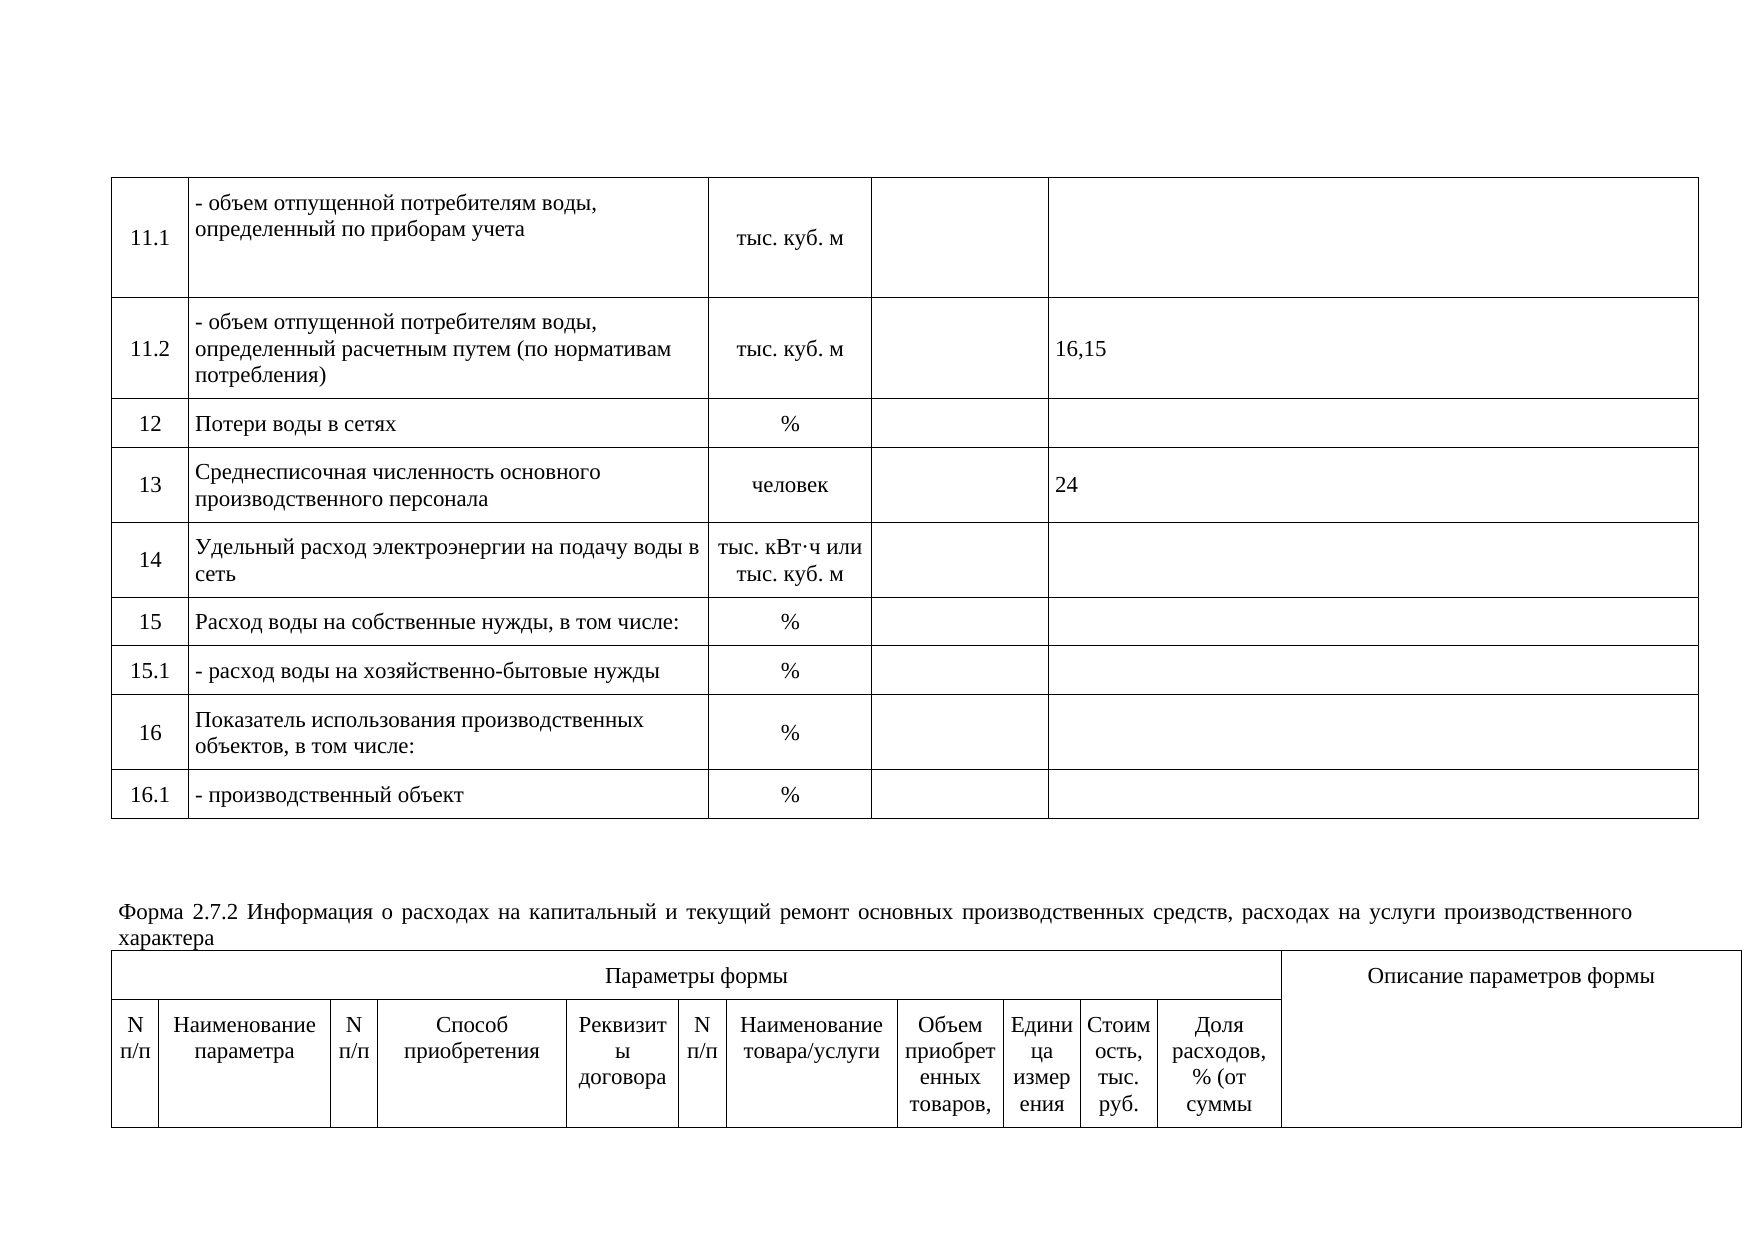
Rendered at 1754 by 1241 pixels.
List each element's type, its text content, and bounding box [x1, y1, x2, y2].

table_cell - производственный объект [189, 770, 708, 818]
table_cell [872, 399, 1048, 447]
table_header Описание параметров формы [1282, 951, 1741, 1127]
table_cell человек [709, 448, 871, 522]
table_cell [1049, 523, 1698, 597]
table_cell % [709, 598, 871, 645]
text Форма 2.7.2 Информация о расходах на капитальный и текущий ремонт основных производственных средств, расходах на услуги производственного характера [118, 898, 1636, 950]
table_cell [898, 1000, 1003, 1127]
table_cell [1049, 695, 1698, 769]
table_cell [1049, 399, 1698, 447]
table_cell Потери воды в сетях [189, 399, 708, 447]
table_cell [872, 646, 1048, 694]
table_cell 16,15 [1049, 298, 1698, 398]
table_cell - объем отпущенной потребителям воды, определенный расчетным путем (по нормативам потребления) [189, 298, 708, 398]
table_cell [1049, 178, 1698, 297]
table_cell [872, 695, 1048, 769]
table_cell N п/п [331, 1000, 377, 1127]
table_cell 11.2 [112, 298, 188, 398]
table_cell 15 [112, 598, 188, 645]
table_cell тыс. куб. м [709, 178, 871, 297]
table_cell % [709, 695, 871, 769]
table_cell 15.1 [112, 646, 188, 694]
table_cell 16 [112, 695, 188, 769]
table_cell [727, 1000, 897, 1127]
table_cell % [709, 770, 871, 818]
table_cell [872, 770, 1048, 818]
table_cell тыс. куб. м [709, 298, 871, 398]
table_cell - объем отпущенной потребителям воды, определенный по приборам учета [189, 178, 708, 297]
table_cell Среднесписочная численность основного производственного персонала [189, 448, 708, 522]
table_cell Реквизиты договора [567, 1000, 678, 1127]
table_cell N п/п [112, 1000, 158, 1127]
table_cell 11.1 [112, 178, 188, 297]
table_cell Удельный расход электроэнергии на подачу воды в сеть [189, 523, 708, 597]
table_cell 14 [112, 523, 188, 597]
table_cell Единица измерения [1004, 1000, 1080, 1127]
table_cell Показатель использования производственных объектов, в том числе: [189, 695, 708, 769]
table_cell тыс. кВт·ч или тыс. куб. м [709, 523, 871, 597]
table_cell 24 [1049, 448, 1698, 522]
table_cell N п/п [679, 1000, 726, 1127]
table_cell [1081, 1000, 1157, 1127]
table_cell [1049, 646, 1698, 694]
table_cell 12 [112, 399, 188, 447]
table_cell [872, 298, 1048, 398]
table_cell [1049, 770, 1698, 818]
table_cell % [709, 399, 871, 447]
table_cell Способ приобретения [378, 1000, 566, 1127]
table_cell 13 [112, 448, 188, 522]
table_cell Расход воды на собственные нужды, в том числе: [189, 598, 708, 645]
table_cell - расход воды на хозяйственно-бытовые нужды [189, 646, 708, 694]
table_header Параметры формы [112, 951, 1281, 999]
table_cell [1158, 1000, 1281, 1127]
table_cell [872, 178, 1048, 297]
table_cell [872, 598, 1048, 645]
table_cell [872, 448, 1048, 522]
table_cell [159, 1000, 330, 1127]
table_cell % [709, 646, 871, 694]
table_cell [1049, 598, 1698, 645]
table_cell 16.1 [112, 770, 188, 818]
table_cell [872, 523, 1048, 597]
